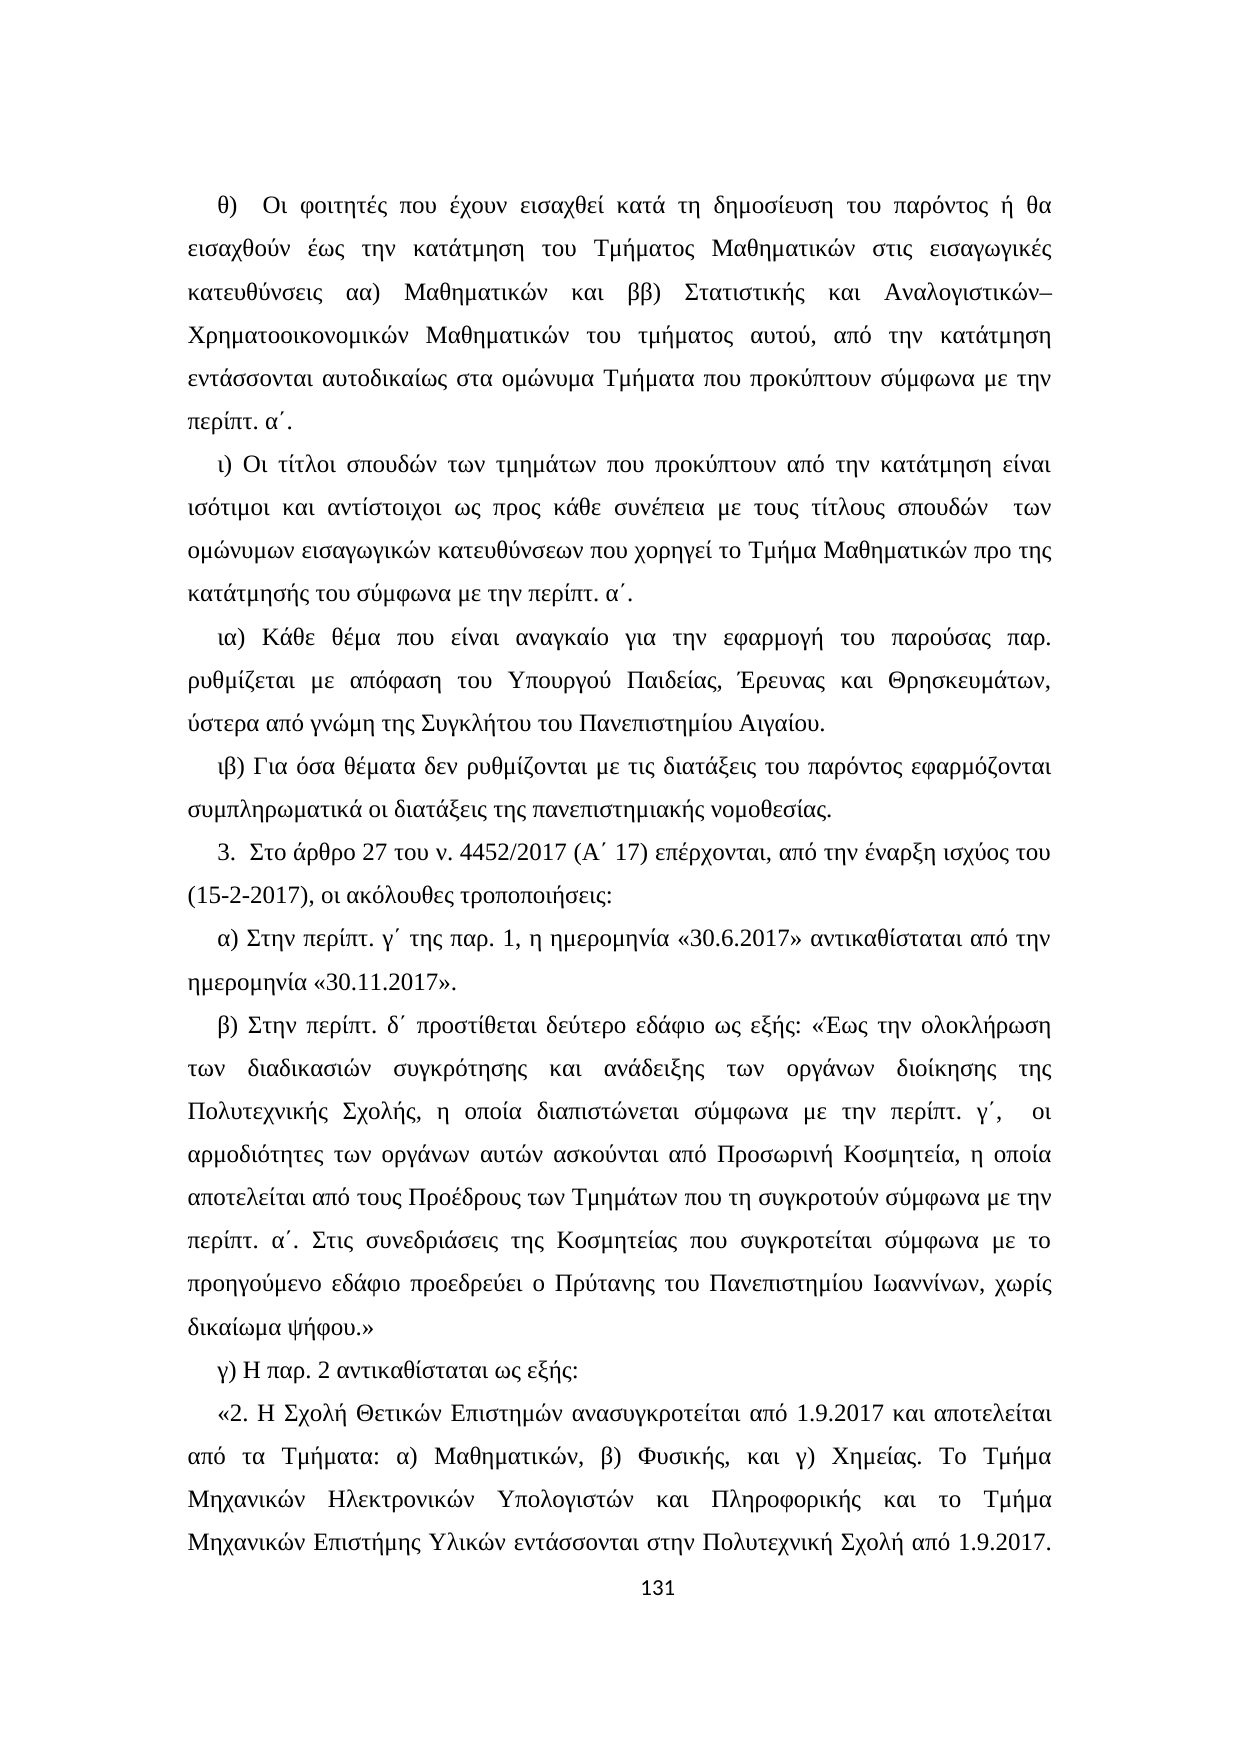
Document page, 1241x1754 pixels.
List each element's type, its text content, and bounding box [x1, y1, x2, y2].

text 3. Στο άρθρο 27 του ν. 4452/2017 (Α΄ 17) επέρχονται, από την έναρξη ισχύος του (15-2-2017), οι ακόλουθες τροποποιήσεις: [187, 837, 1053, 909]
text β) Στην περίπτ. δ΄ προστίθεται δεύτερο εδάφιο ως εξής: «Έως την ολοκλήρωση των διαδικασιών συγκρότησης και ανάδειξης των οργάνων διοίκησης της Πολυτεχνικής Σχολής, η οποία διαπιστώνεται σύμφωνα με την περίπτ. γ΄, οι αρμοδιότητες των οργάνων αυτών ασκούνται από Προσωρινή Κοσμητεία, η οποία αποτελείται από τους Προέδρους των Τμημάτων που τη συγκροτούν σύμφωνα με την περίπτ. α΄. Στις συνεδριάσεις της Κοσμητείας που συγκροτείται σύμφωνα με το προηγούμενο εδάφιο προεδρεύει ο Πρύτανης του Πανεπιστημίου Ιωαννίνων, χωρίς δικαίωμα ψήφου.» [187, 1010, 1053, 1340]
text γ) H παρ. 2 αντικαθίσταται ως εξής: [187, 1355, 1053, 1383]
text θ) Οι φοιτητές που έχουν εισαχθεί κατά τη δημοσίευση του παρόντος ή θα εισαχθούν έως την κατάτμηση του Τμήματος Μαθηματικών στις εισαγωγικές κατευθύνσεις αα) Μαθηματικών και ββ) Στατιστικής και Αναλογιστικών–Χρηματοοικονομικών Μαθηματικών του τμήματος αυτού, από την κατάτμηση εντάσσονται αυτοδικαίως στα ομώνυμα Τμήματα που προκύπτουν σύμφωνα με την περίπτ. α΄. [187, 190, 1053, 435]
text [187, 1398, 1053, 1556]
text ιβ) Για όσα θέματα δεν ρυθμίζονται με τις διατάξεις του παρόντος εφαρμόζονται συμπληρωματικά οι διατάξεις της πανεπιστημιακής νομοθεσίας. [187, 751, 1053, 823]
text ι) Οι τίτλοι σπουδών των τμημάτων που προκύπτουν από την κατάτμηση είναι ισότιμοι και αντίστοιχοι ως προς κάθε συνέπεια με τους τίτλους σπουδών των ομώνυμων εισαγωγικών κατευθύνσεων που χορηγεί το Τμήμα Μαθηματικών προ της κατάτμησής του σύμφωνα με την περίπτ. α΄. [187, 449, 1053, 607]
text ια) Κάθε θέμα που είναι αναγκαίο για την εφαρμογή του παρούσας παρ. ρυθμίζεται με απόφαση του Υπουργού Παιδείας, Έρευνας και Θρησκευμάτων, ύστερα από γνώμη της Συγκλήτου του Πανεπιστημίου Αιγαίου. [187, 622, 1053, 737]
text α) Στην περίπτ. γ΄ της παρ. 1, η ημερομηνία «30.6.2017» αντικαθίσταται από την ημερομηνία «30.11.2017». [187, 923, 1053, 995]
